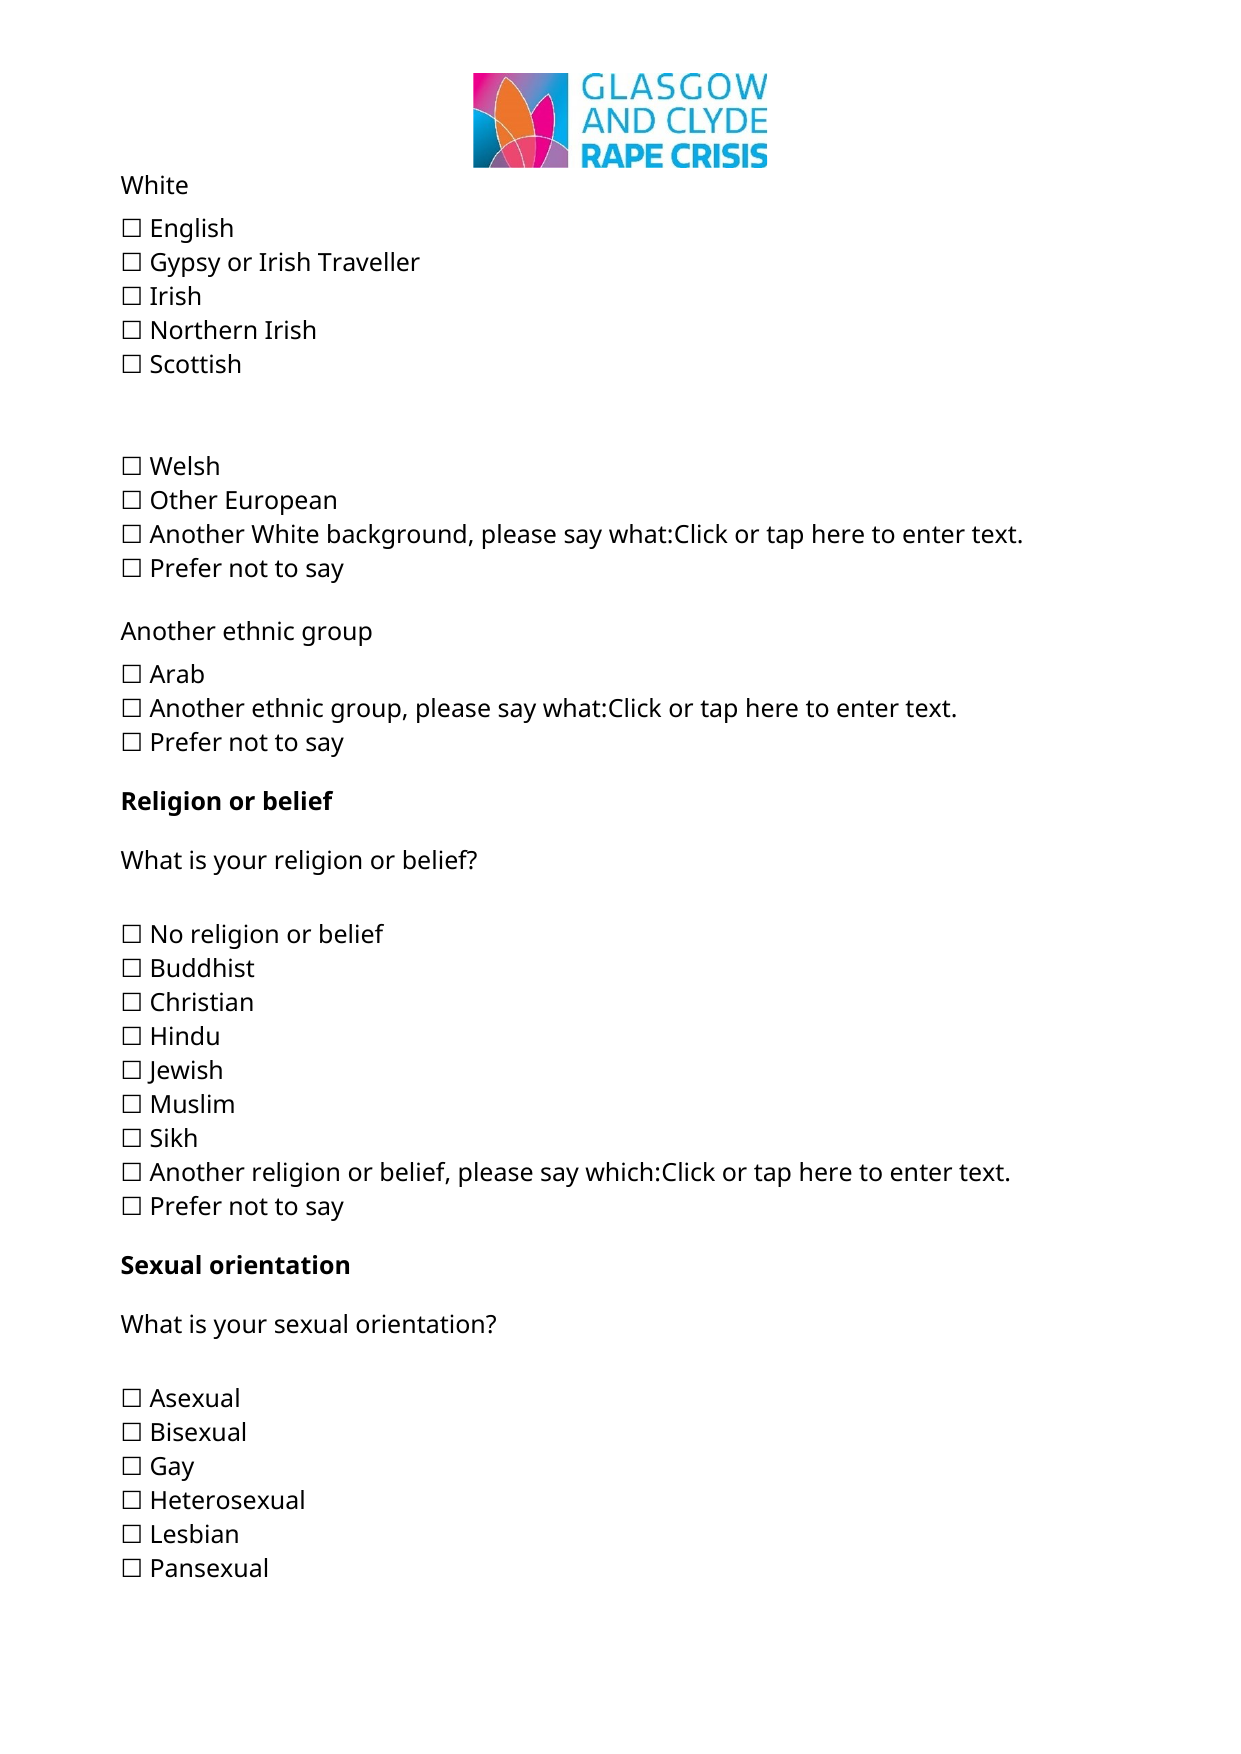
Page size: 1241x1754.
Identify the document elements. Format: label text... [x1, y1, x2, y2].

text Another White background, please say what: [120, 517, 1124, 551]
text Welsh [120, 449, 1124, 483]
text English [120, 210, 1124, 244]
text Prefer not to say [120, 724, 1124, 759]
picture [473, 73, 768, 168]
text Prefer not to say [120, 1189, 1124, 1223]
text Another religion or belief, please say which: [120, 1155, 1124, 1189]
text Christian [120, 984, 1124, 1018]
subtitle Religion or belief [120, 784, 1124, 818]
text Arab [120, 656, 1124, 691]
text Prefer not to say [120, 551, 1124, 585]
text Pansexual [120, 1551, 1124, 1585]
text Sikh [120, 1121, 1124, 1155]
picture [587, 148, 595, 156]
text Another ethnic group, please say what: [120, 691, 1124, 724]
picture [586, 160, 596, 168]
subtitle White [120, 168, 1124, 202]
text Other European [120, 483, 1124, 517]
subtitle Another ethnic group [120, 614, 1124, 648]
text Jewish [120, 1053, 1124, 1087]
text Bisexual [120, 1415, 1124, 1449]
picture [630, 148, 639, 157]
text Gay [120, 1449, 1124, 1483]
picture [698, 148, 705, 156]
subtitle Sexual orientation [120, 1248, 1124, 1282]
text Lesbian [120, 1517, 1124, 1551]
text Scottish [120, 346, 1124, 381]
text Hindu [120, 1018, 1124, 1053]
text Northern Irish [120, 312, 1124, 346]
text What is your sexual orientation? [120, 1307, 1124, 1341]
text Asexual [120, 1381, 1124, 1415]
picture [607, 163, 620, 168]
text No religion or belief [120, 916, 1124, 950]
text Gypsy or Irish Traveller [120, 244, 1124, 278]
text Buddhist [120, 950, 1124, 984]
text Muslim [120, 1087, 1124, 1121]
picture [609, 149, 616, 159]
text Irish [120, 278, 1124, 312]
text Heterosexual [120, 1483, 1124, 1517]
text What is your religion or belief? [120, 843, 1124, 877]
